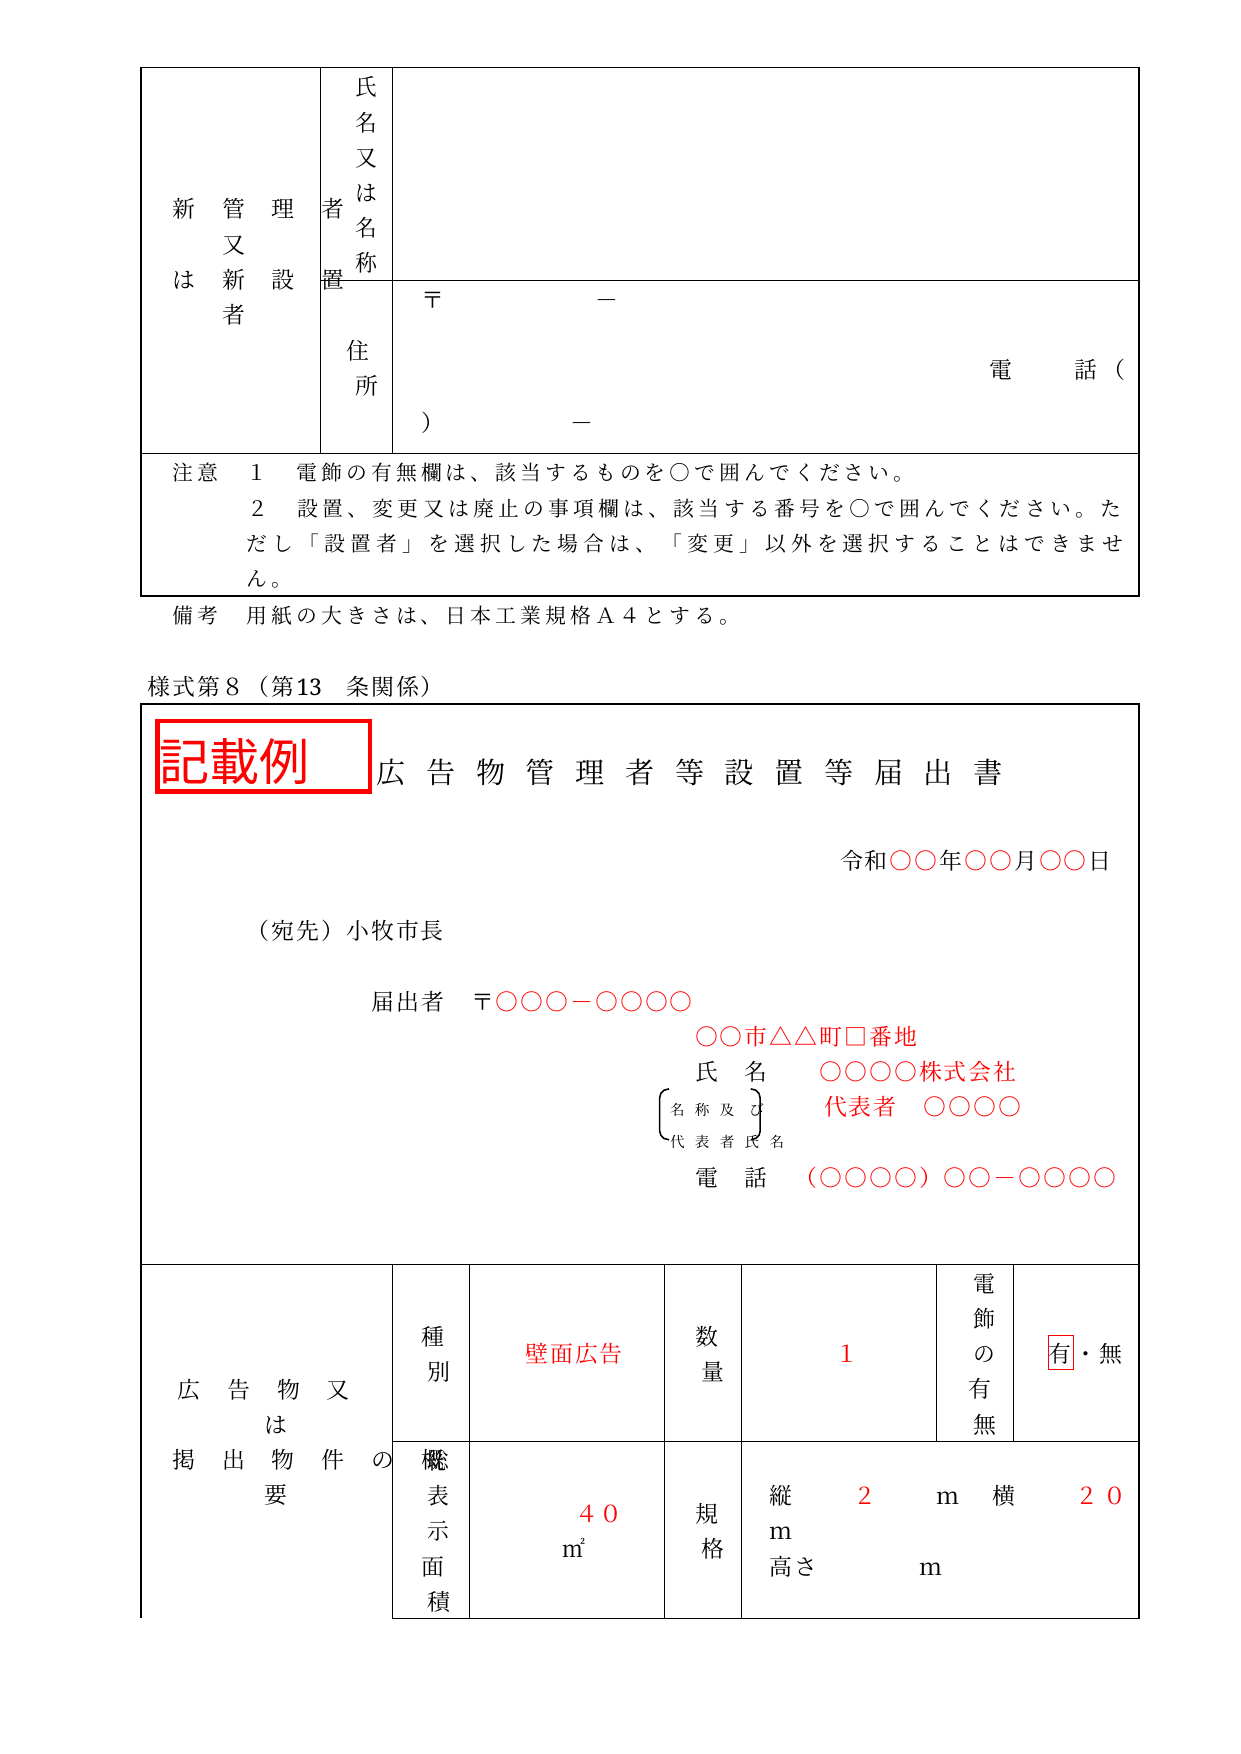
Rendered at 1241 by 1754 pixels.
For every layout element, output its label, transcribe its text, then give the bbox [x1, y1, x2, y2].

text 様式第８（第13条関係） [122, 668, 1118, 703]
table_cell 住所 [321, 281, 392, 453]
table_cell 種 別 [393, 1265, 469, 1441]
table_cell 〒 － 電 話（ ） － [393, 281, 1138, 453]
table_cell [393, 68, 1138, 279]
table_cell 新管理者又 は新設置者 [142, 68, 320, 453]
table_cell １ [742, 1265, 936, 1441]
text 備考 用紙の大きさは、日本工業規格Ａ４とする。 [122, 597, 1118, 632]
table_cell 広告物又は 掲出物件の概要 [142, 1265, 392, 1618]
table_cell 氏名又 は名称 [321, 68, 392, 279]
table_header 屋外広告物管理者等設置等届出書 令和○○年○○月○○日 （宛先）小牧市長 届出者 〒○○○－○○○○ ○○市△△町□番地 氏 名 ○○○○株式会社 名称及び 代表者 ○○○○ 代表者氏名 電 話 （○○○○）○○－○○○○ [142, 705, 1138, 1264]
table_cell 有・無 [1014, 1265, 1138, 1441]
table_cell 規格 [665, 1442, 741, 1618]
table_cell 注意 １ 電飾の有無欄は、該当するものを○で囲んでください。 ２ 設置、変更又は廃止の事項欄は、該当する番号を○で囲んでください。ただし「設置者」を選択した場合は、「変更」以外を選択することはできません。 [142, 454, 1138, 595]
table_cell 縦 ２ ｍ 横 ２０ ｍ 高さ ｍ [742, 1442, 1138, 1618]
table_cell 総表示 面積 [393, 1442, 469, 1618]
table_cell 数量 [665, 1265, 741, 1441]
table_cell 電飾の 有無 [937, 1265, 1013, 1441]
table_cell ４０ ㎡ [470, 1442, 664, 1618]
table_cell 壁面広告 [470, 1265, 664, 1441]
